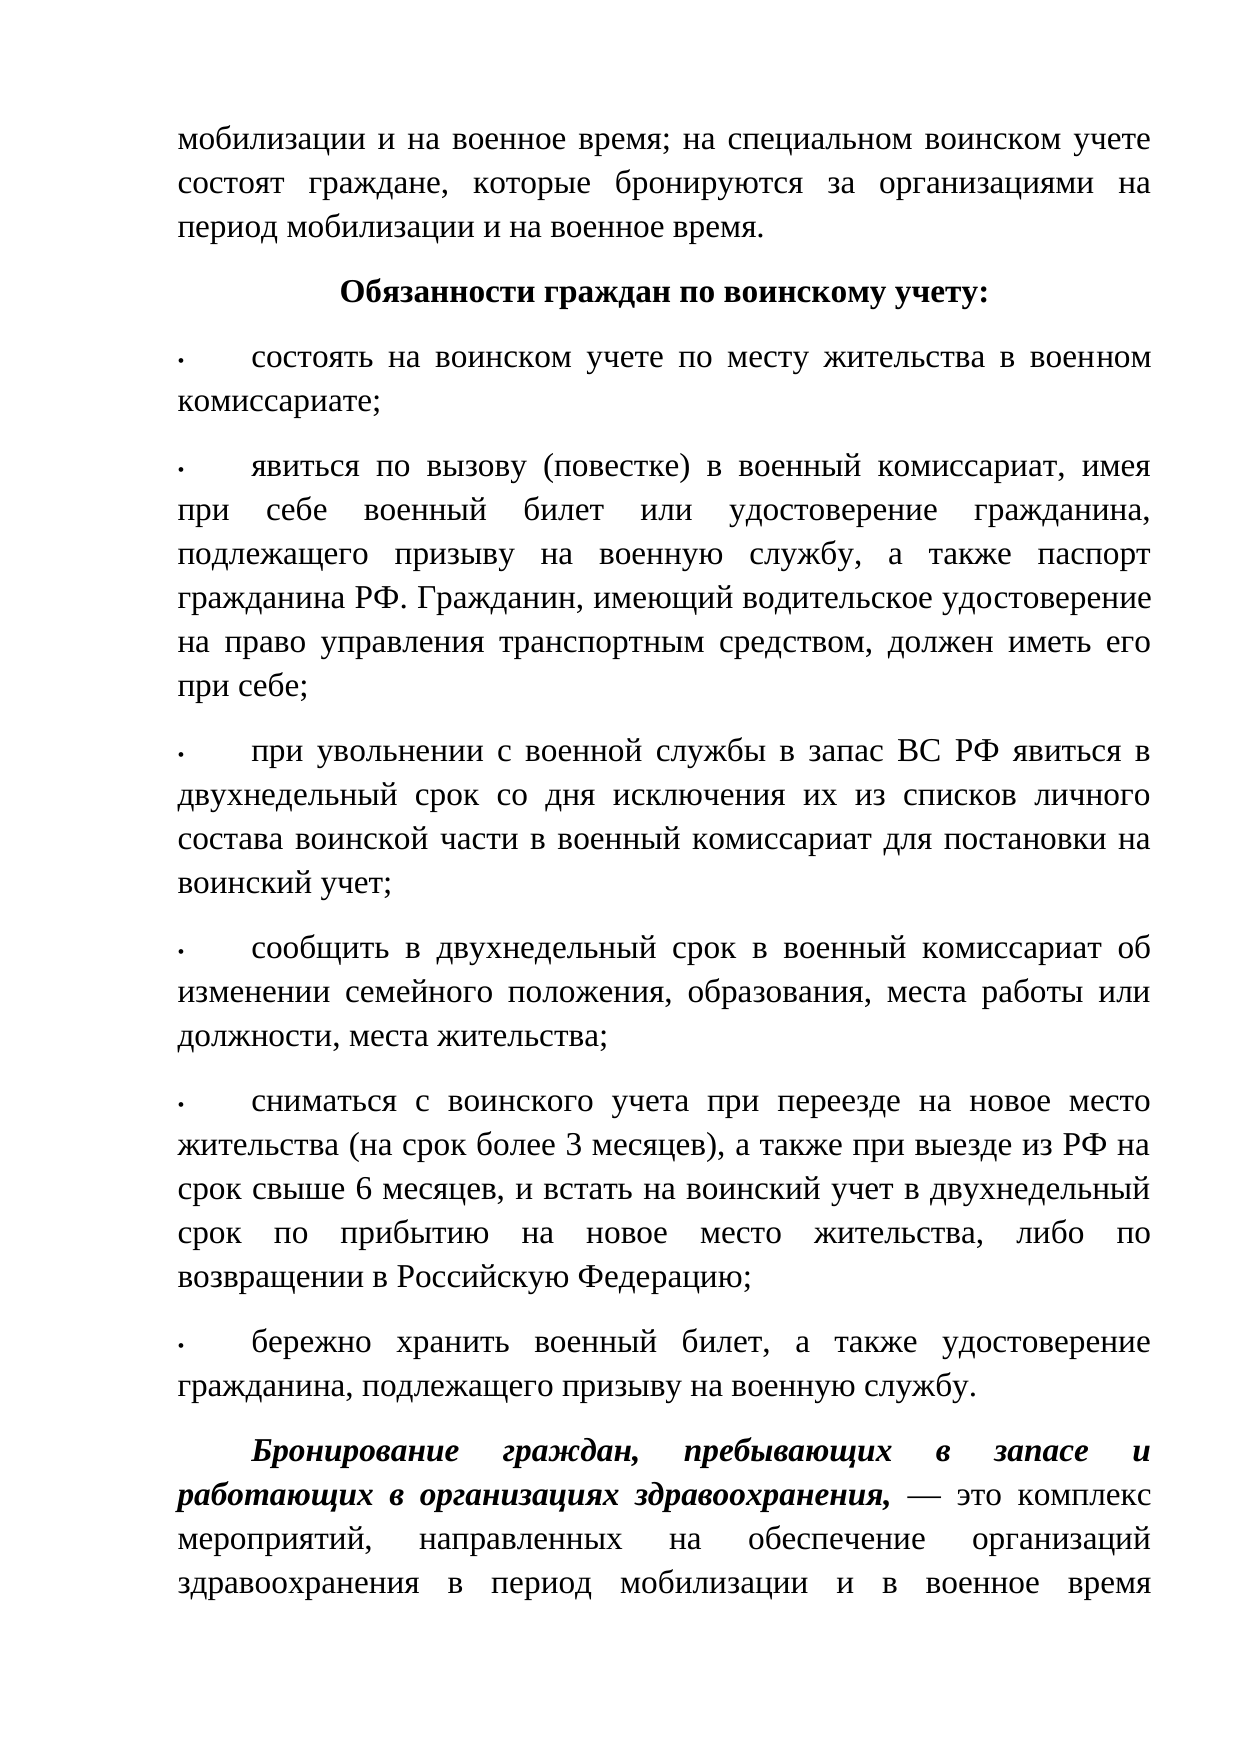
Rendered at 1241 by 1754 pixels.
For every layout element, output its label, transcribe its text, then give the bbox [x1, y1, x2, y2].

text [177, 1430, 1152, 1601]
list состоять на воинском учете по месту жительства в военном комиссариате; [177, 336, 1152, 418]
list явиться по вызову (повестке) в военный комиссариат, имея при себе военный билет или удостоверение гражданина, подлежащего призыву на военную службу, а также паспорт гражданина РФ. Гражданин, имеющий водительское удостоверение на право управления транспортным средством, должен иметь его при себе; [177, 445, 1152, 704]
list сообщить в двухнедельный срок в военный комиссариат об изменении семейного положения, образования, места работы или должности, места жительства; [177, 927, 1152, 1054]
text Обязанности граждан по воинскому учету: [177, 271, 1152, 309]
list при увольнении с военной службы в запас ВС РФ явиться в двухнедельный срок со дня исключения их из списков личного состава воинской части в военный комиссариат для постановки на воинский учет; [177, 730, 1152, 901]
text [177, 118, 1152, 244]
list сниматься с воинского учета при переезде на новое место жительства (на срок более 3 месяцев), а также при выезде из РФ на срок свыше 6 месяцев, и встать на воинский учет в двухнедельный срок по прибытию на новое место жительства, либо по возвращении в Российскую Федерацию; [177, 1080, 1152, 1295]
list бережно хранить военный билет, а также удостоверение гражданина, подлежащего призыву на военную службу. [177, 1321, 1152, 1404]
